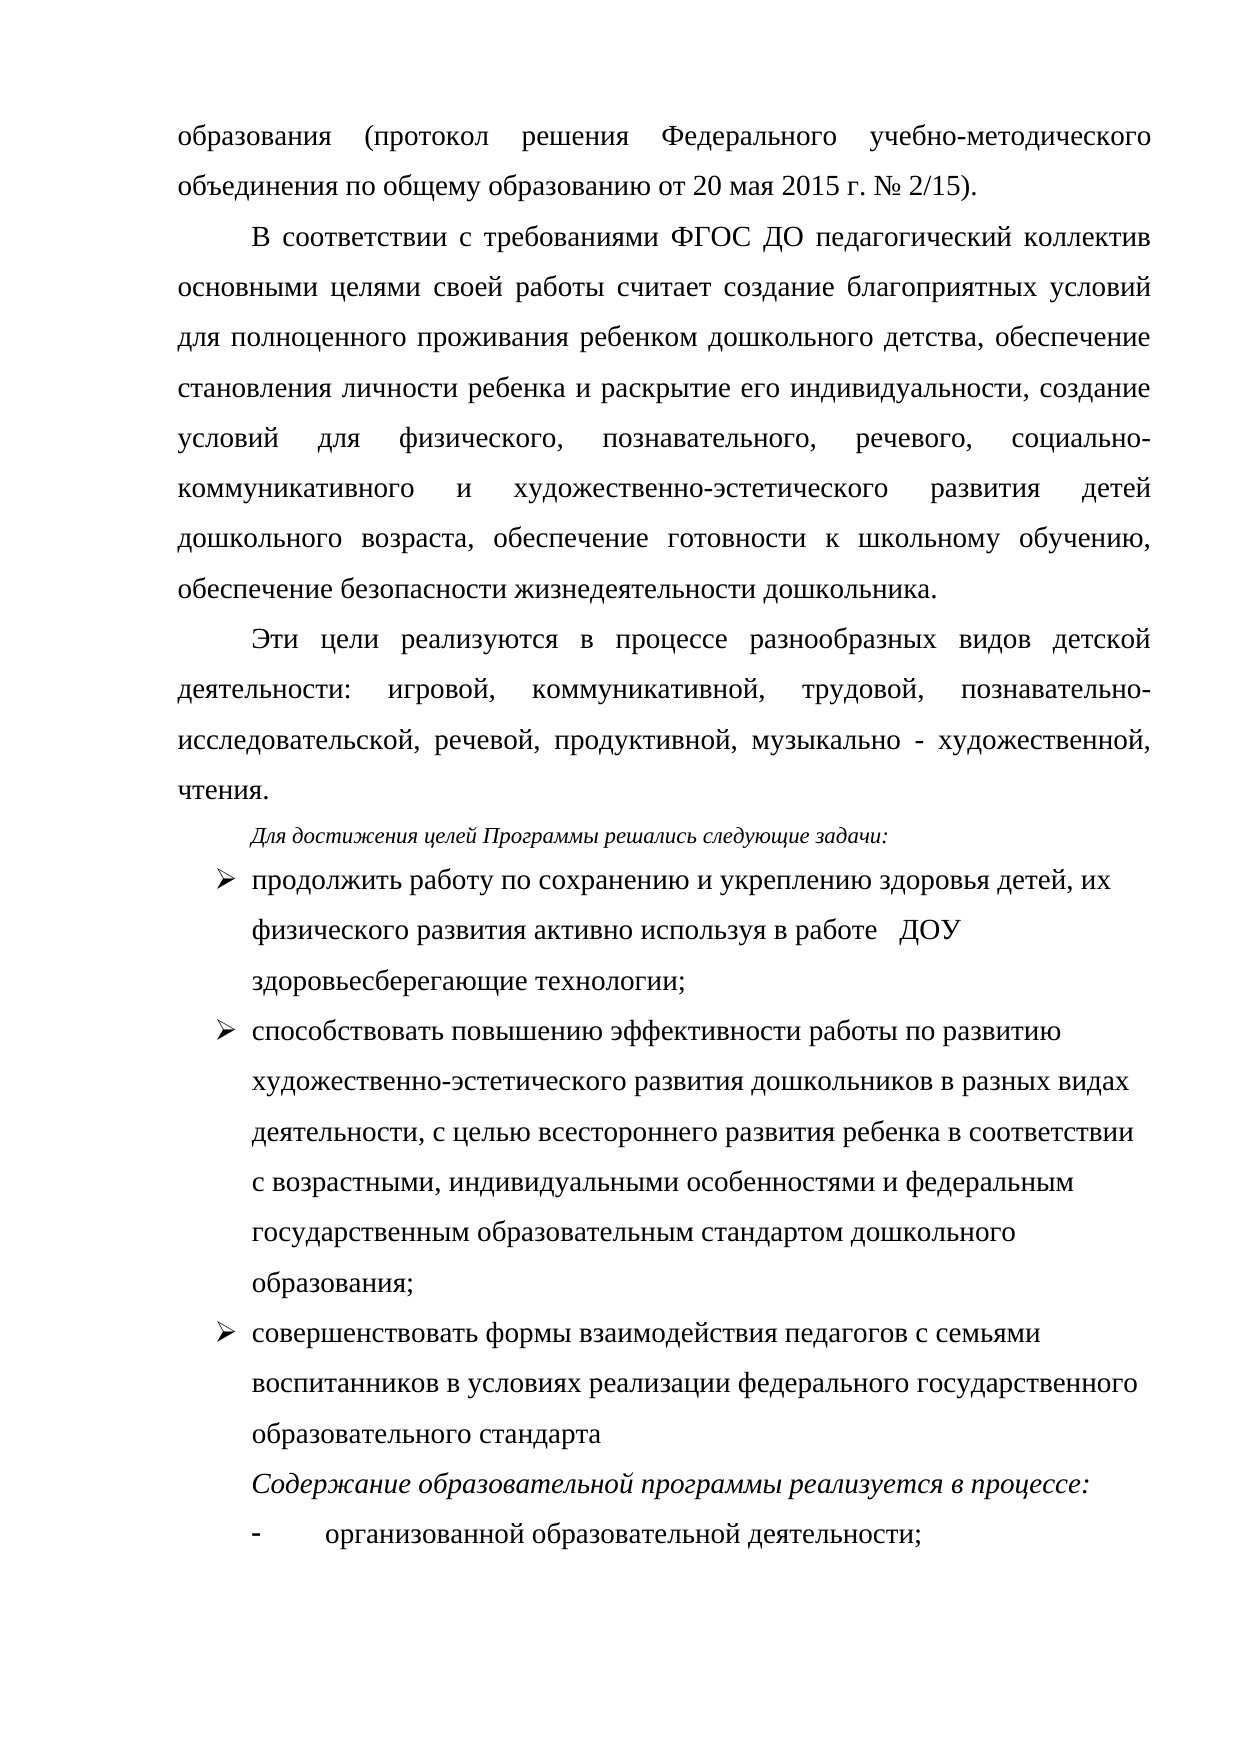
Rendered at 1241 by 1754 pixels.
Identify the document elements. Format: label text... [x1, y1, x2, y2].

list продолжить работу по сохранению и укреплению здоровья детей, их физического развития активно используя в работе ДОУ здоровьесберегающие технологии; [214, 862, 1152, 996]
list организованной образовательной деятельности; [251, 1516, 1152, 1550]
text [177, 118, 1152, 202]
text В соответствии с требованиями ФГОС ДО педагогический коллектив основными целями своей работы считает создание благоприятных условий для полноценного проживания ребенком дошкольного детства, обеспечение становления личности ребенка и раскрытие его индивидуальности, создание условий для физического, познавательного, речевого, социально-коммуникативного и художественно-эстетического развития детей дошкольного возраста, обеспечение готовности к школьному обучению, обеспечение безопасности жизнедеятельности дошкольника. [177, 219, 1152, 604]
text Для достижения целей Программы решались следующие задачи: [177, 822, 1152, 849]
text Эти цели реализуются в процессе разнообразных видов детской деятельности: игровой, коммуникативной, трудовой, познавательно-исследовательской, речевой, продуктивной, музыкально - художественной, чтения. [177, 621, 1152, 806]
list совершенствовать формы взаимодействия педагогов с семьями воспитанников в условиях реализации федерального государственного образовательного стандарта [214, 1315, 1152, 1449]
text Содержание образовательной программы реализуется в процессе: [177, 1466, 1152, 1499]
list способствовать повышению эффективности работы по развитию художественно-эстетического развития дошкольников в разных видах деятельности, с целью всестороннего развития ребенка в соответствии с возрастными, индивидуальными особенностями и федеральным государственным образовательным стандартом дошкольного образования; [214, 1013, 1152, 1298]
